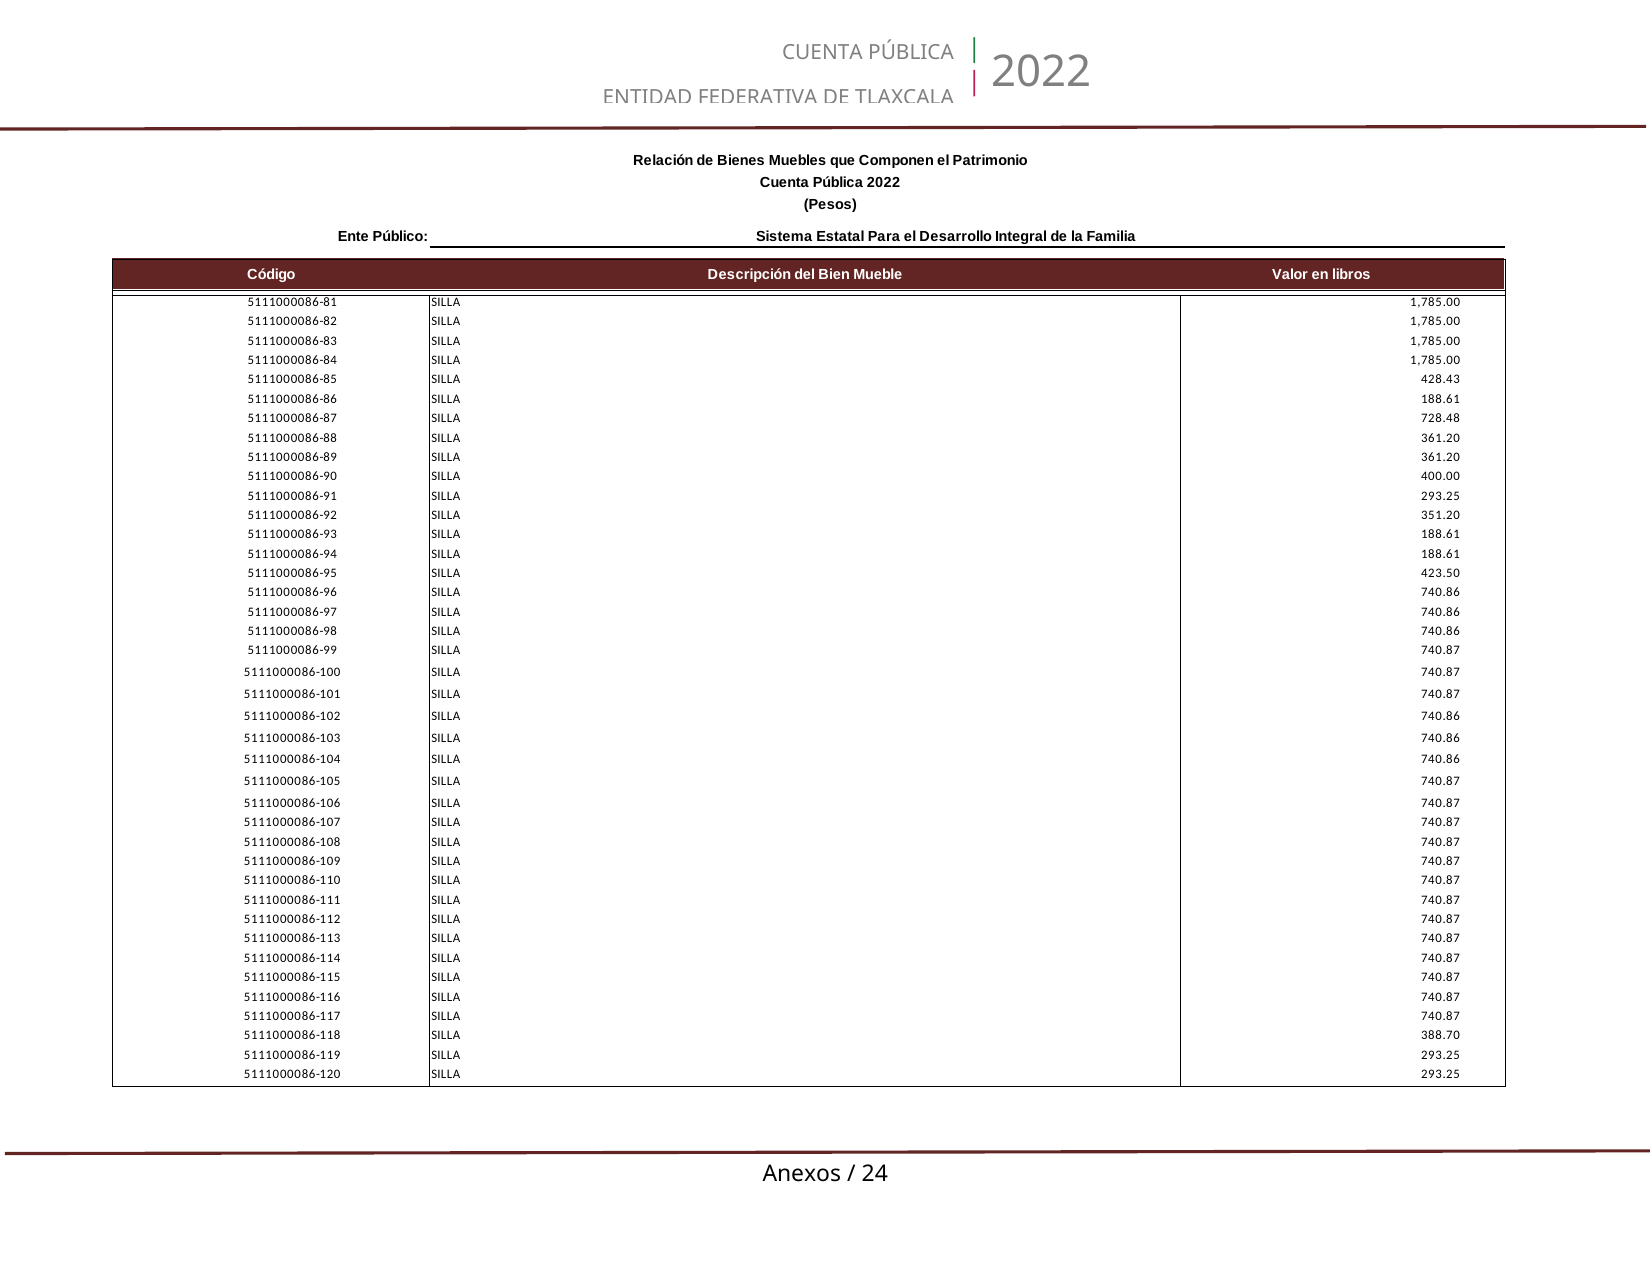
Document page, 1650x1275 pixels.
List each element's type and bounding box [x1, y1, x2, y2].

picture [968, 28, 985, 99]
